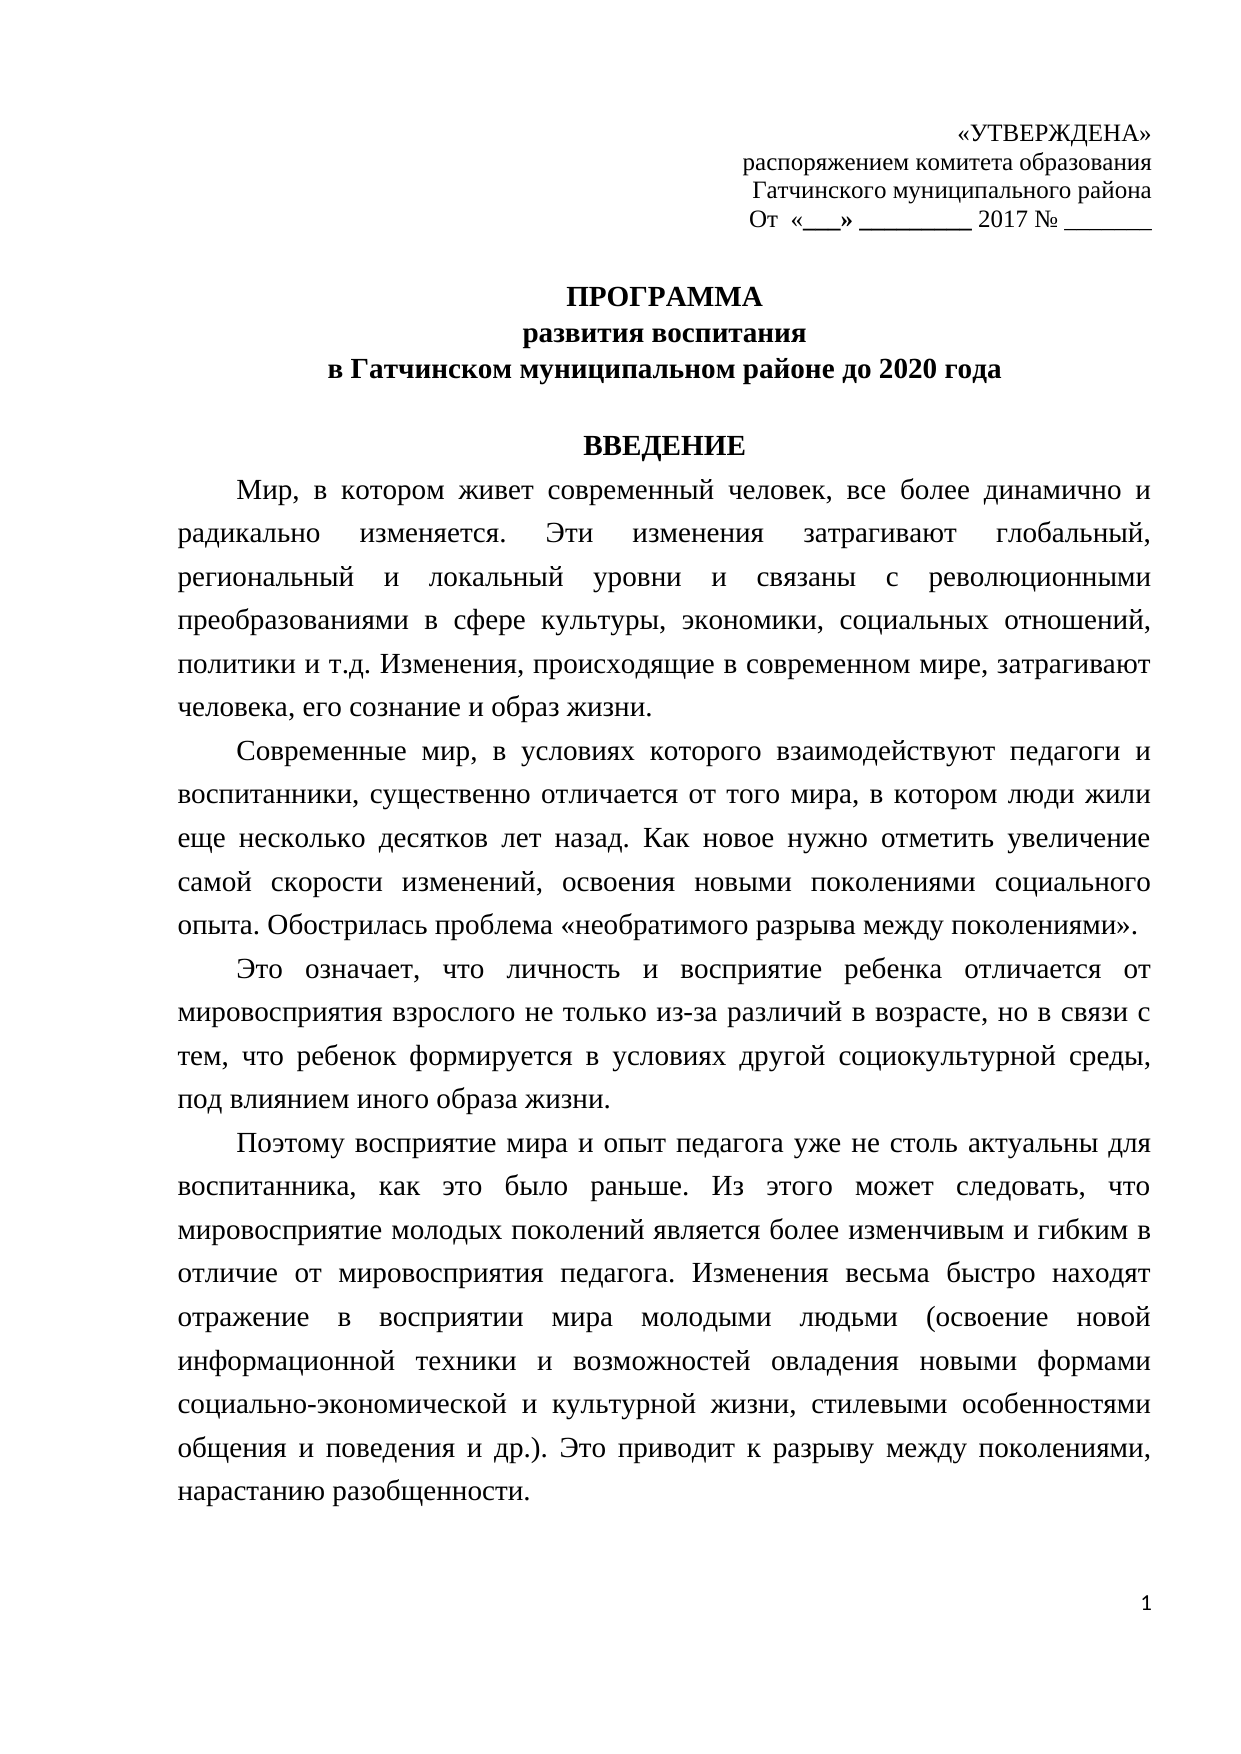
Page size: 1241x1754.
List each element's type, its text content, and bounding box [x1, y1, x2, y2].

text Мир, в котором живет современный человек, все более динамично и радикально изменяется. Эти изменения затрагивают глобальный, региональный и локальный уровни и связаны с революционными преобразованиями в сфере культуры, экономики, социальных отношений, политики и т.д. Изменения, происходящие в современном мире, затрагивают человека, его сознание и образ жизни. [177, 472, 1152, 723]
text Современные мир, в условиях которого взаимодействуют педагоги и воспитанники, существенно отличается от того мира, в котором люди жили еще несколько десятков лет назад. Как новое нужно отметить увеличение самой скорости изменений, освоения новыми поколениями социального опыта. Обострилась проблема «необратимого разрыва между поколениями». [177, 733, 1152, 941]
text развития воспитания [177, 315, 1152, 349]
text Гатчинского муниципального района [177, 176, 1152, 204]
text От «___» _________ 2017 № _______ [177, 204, 1152, 233]
text ПРОГРАММА [177, 279, 1152, 313]
text распоряжением комитета образования [177, 147, 1152, 176]
text в Гатчинском муниципальном районе до 2020 года [177, 351, 1152, 385]
text Введение [177, 428, 1152, 462]
text «УТВЕРЖДЕНА» [177, 118, 1152, 147]
text Это означает, что личность и восприятие ребенка отличается от мировосприятия взрослого не только из-за различий в возрасте, но в связи с тем, что ребенок формируется в условиях другой социокультурной среды, под влиянием иного образа жизни. [177, 951, 1152, 1115]
text Поэтому восприятие мира и опыт педагога уже не столь актуальны для воспитанника, как это было раньше. Из этого может следовать, что мировосприятие молодых поколений является более изменчивым и гибким в отличие от мировосприятия педагога. Изменения весьма быстро находят отражение в восприятии мира молодыми людьми (освоение новой информационной техники и возможностей овладения новыми формами социально-экономической и культурной жизни, стилевыми особенностями общения и поведения и др.). Это приводит к разрыву между поколениями, нарастанию разобщенности. [177, 1125, 1152, 1507]
